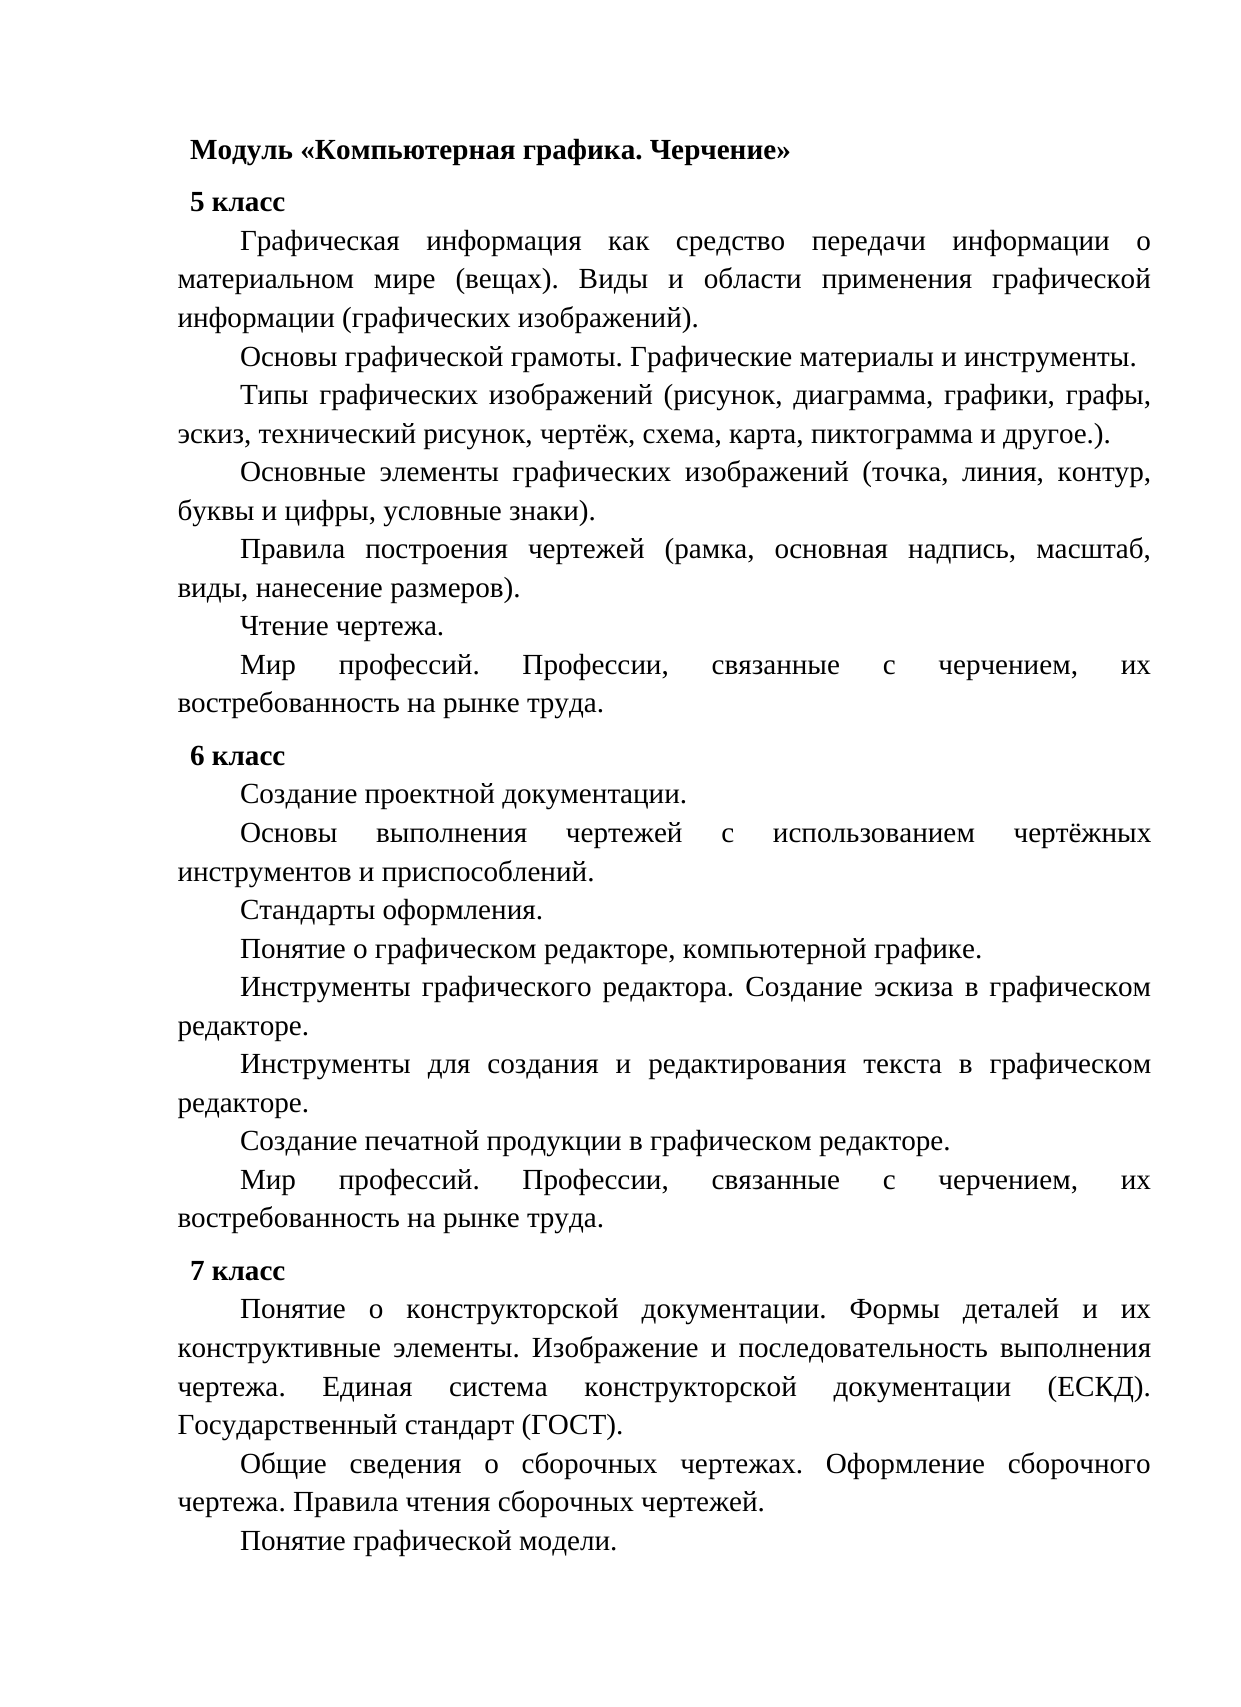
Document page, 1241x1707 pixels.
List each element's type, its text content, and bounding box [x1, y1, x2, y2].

text 7 класс [190, 1253, 1152, 1287]
text Правила построения чертежей (рамка, основная надпись, масштаб, виды, нанесение размеров). [177, 531, 1152, 603]
text 6 класс [190, 738, 1152, 772]
text Основы выполнения чертежей с использованием чертёжных инструментов и приспособлений. [177, 815, 1152, 887]
text Основные элементы графических изображений (точка, линия, контур, буквы и цифры, условные знаки). [177, 454, 1152, 526]
text Общие сведения о сборочных чертежах. Оформление сборочного чертежа. Правила чтения сборочных чертежей. [177, 1446, 1152, 1518]
text Понятие о конструкторской документации. Формы деталей и их конструктивные элементы. Изображение и последовательность выполнения чертежа. Единая система конструкторской документации (ЕСКД). Государственный стандарт (ГОСТ). [177, 1292, 1152, 1441]
text Основы графической грамоты. Графические материалы и инструменты. [177, 339, 1152, 372]
text Типы графических изображений (рисунок, диаграмма, графики, графы, эскиз, технический рисунок, чертёж, схема, карта, пиктограмма и другое.). [177, 377, 1152, 449]
text Понятие графической модели. [177, 1523, 1152, 1556]
text Создание печатной продукции в графическом редакторе. [177, 1123, 1152, 1157]
text Графическая информация как средство передачи информации о материальном мире (вещах). Виды и области применения графической информации (графических изображений). [177, 223, 1152, 334]
text Инструменты графического редактора. Создание эскиза в графическом редакторе. [177, 969, 1152, 1041]
text Чтение чертежа. [177, 608, 1152, 642]
text Инструменты для создания и редактирования текста в графическом редакторе. [177, 1046, 1152, 1118]
text Понятие о графическом редакторе, компьютерной графике. [177, 931, 1152, 964]
text 5 класс [190, 184, 1152, 218]
text Мир профессий. Профессии, связанные с черчением, их востребованность на рынке труда. [177, 1162, 1152, 1234]
text Создание проектной документации. [177, 777, 1152, 810]
text Модуль «Компьютерная графика. Черчение» [190, 132, 1152, 166]
text Стандарты оформления. [177, 892, 1152, 926]
text Мир профессий. Профессии, связанные с черчением, их востребованность на рынке труда. [177, 647, 1152, 719]
